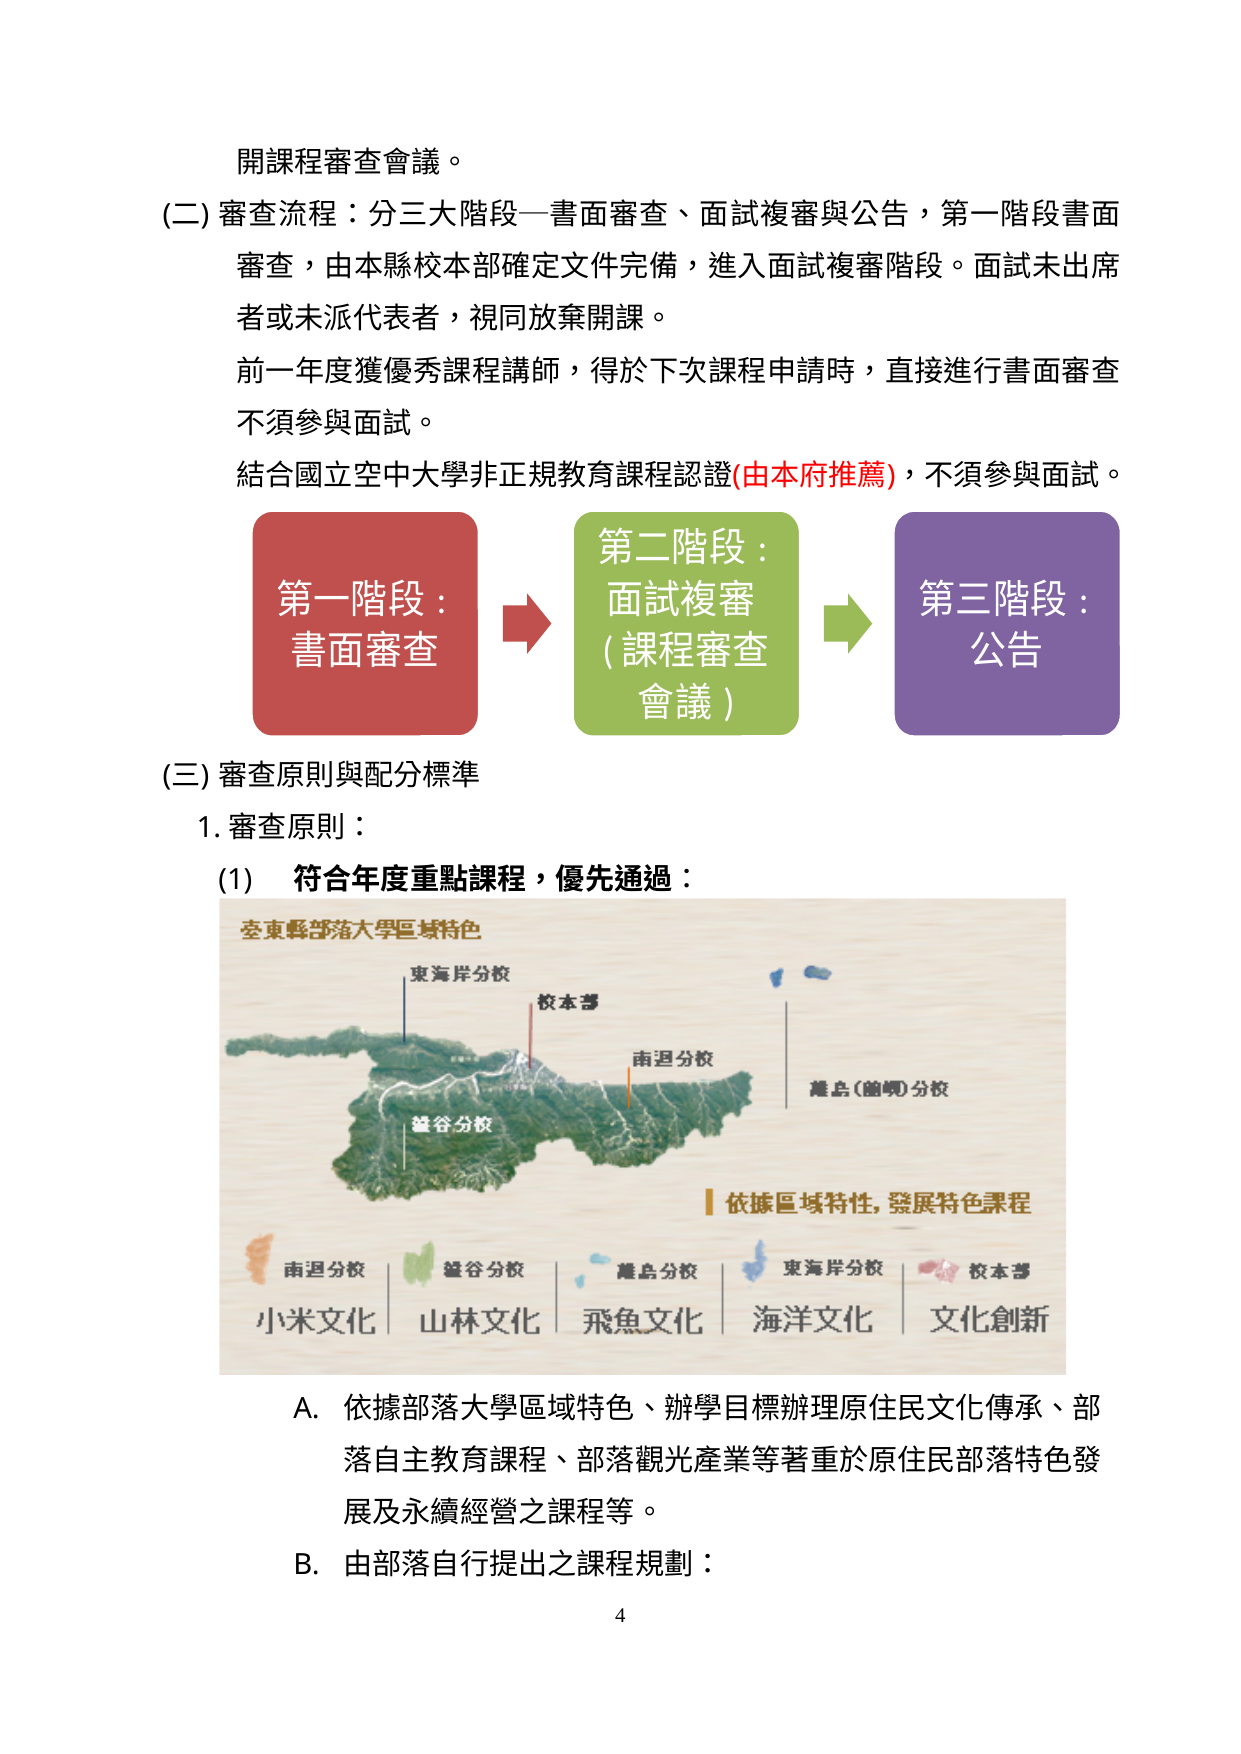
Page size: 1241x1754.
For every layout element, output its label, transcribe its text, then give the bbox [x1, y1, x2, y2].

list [162, 129, 1122, 181]
list 結合國立空中大學非正規教育課程認證(由本府推薦)，不須參與面試。 [236, 442, 1122, 494]
list 審查原則與配分標準 [162, 741, 1122, 793]
list 前一年度獲優秀課程講師，得於下次課程申請時，直接進行書面審查，不須參與面試。 [236, 337, 1122, 442]
picture [218, 897, 1067, 1375]
text 1. 審查原則： [196, 793, 1122, 846]
list 符合年度重點課程，優先通過： [218, 846, 1122, 898]
list 由部落自行提出之課程規劃： [293, 1531, 1122, 1583]
list 依據部落大學區域特色、辦學目標辦理原住民文化傳承、部落自主教育課程、部落觀光產業等著重於原住民部落特色發展及永續經營之課程等。 [293, 1375, 1122, 1531]
list 審查流程：分三大階段─書面審查、面試複審與公告，第一階段書面審查，由本縣校本部確定文件完備，進入面試複審階段。面試未出席者或未派代表者，視同放棄開課。 [162, 181, 1122, 337]
